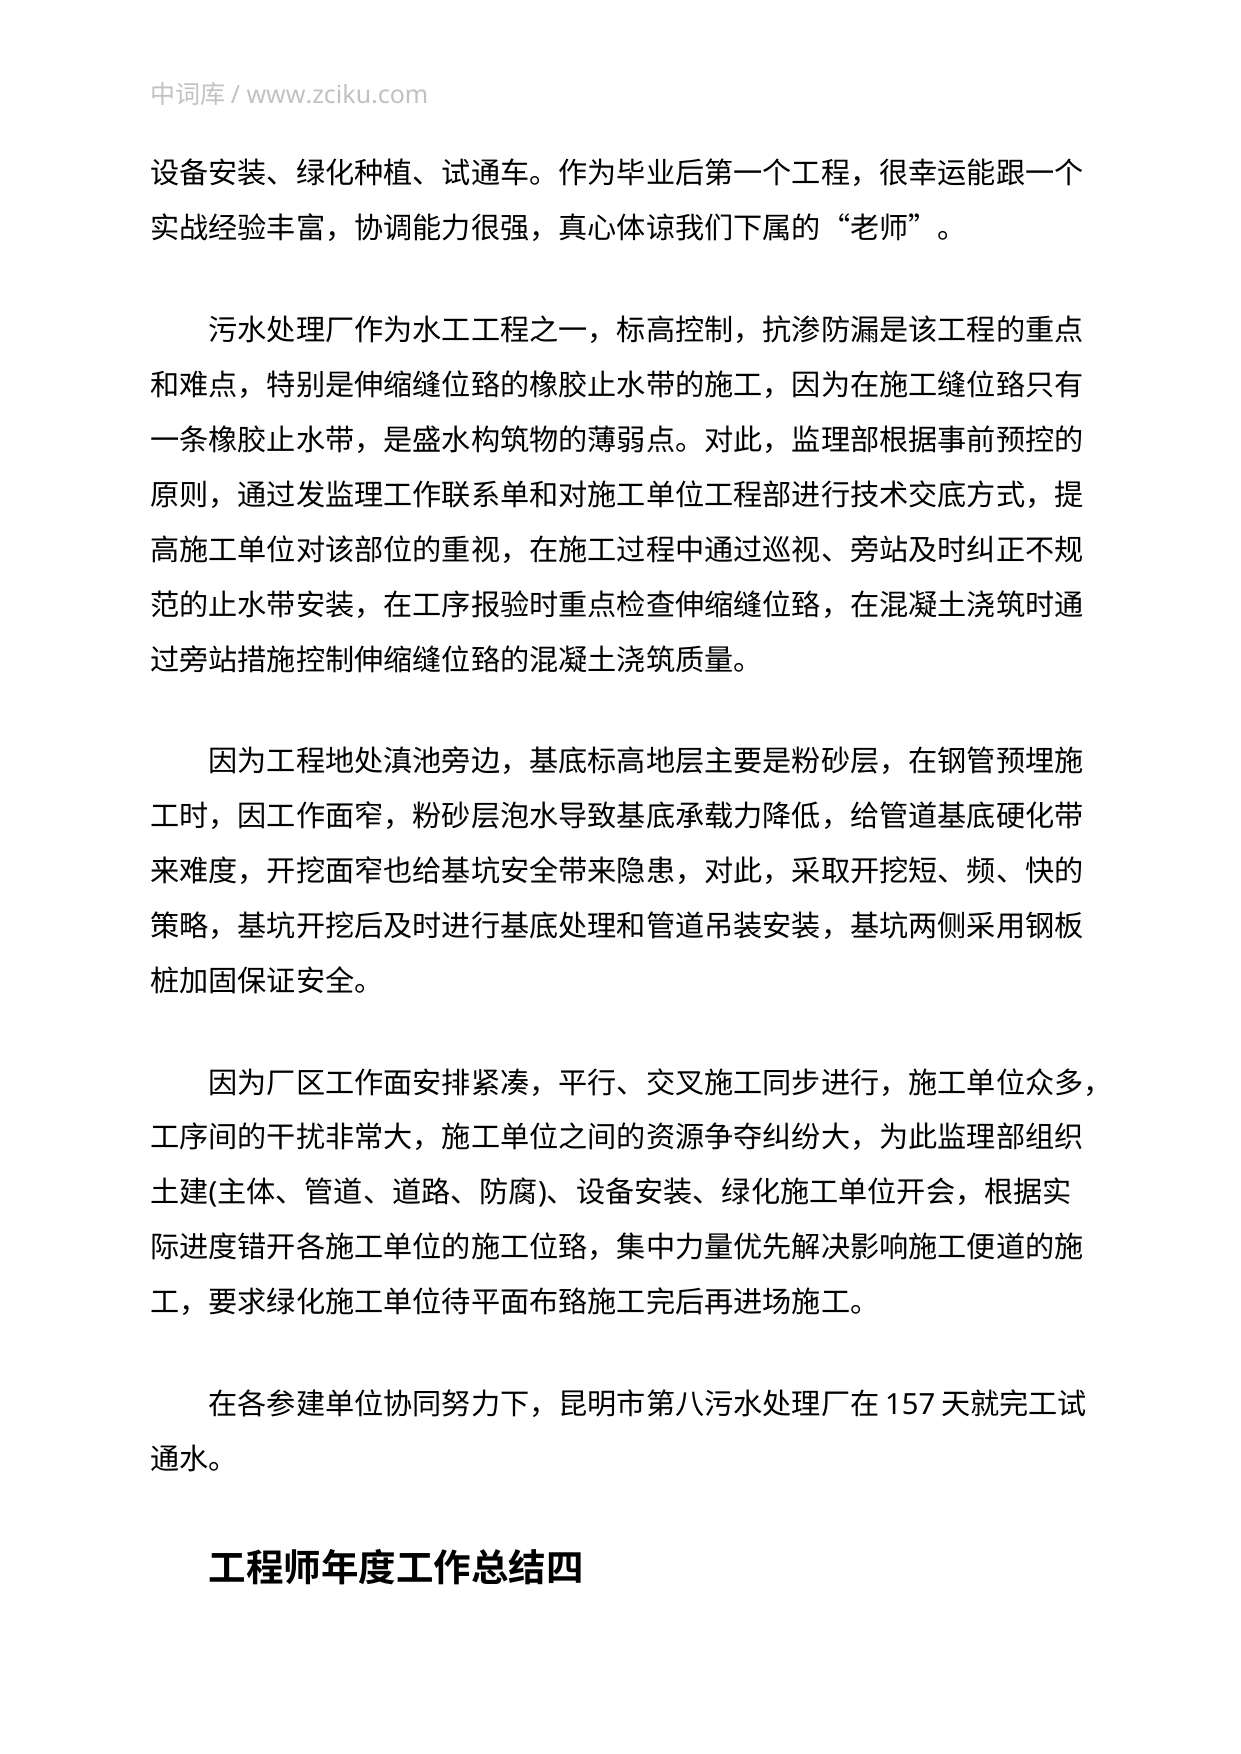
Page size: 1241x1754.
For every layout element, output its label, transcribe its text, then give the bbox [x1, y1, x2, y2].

text 工程师年度工作总结四 [150, 1537, 1090, 1592]
text 因为工程地处滇池旁边，基底标高地层主要是粉砂层，在钢管预埋施工时，因工作面窄，粉砂层泡水导致基底承载力降低，给管道基底硬化带来难度，开挖面窄也给基坑安全带来隐患，对此，采取开挖短、频、快的策略，基坑开挖后及时进行基底处理和管道吊装安装，基坑两侧采用钢板桩加固保证安全。 [150, 738, 1090, 1000]
text 污水处理厂作为水工工程之一，标高控制，抗渗防漏是该工程的重点和难点，特别是伸缩缝位臵的橡胶止水带的施工，因为在施工缝位臵只有一条橡胶止水带，是盛水构筑物的薄弱点。对此，监理部根据事前预控的原则，通过发监理工作联系单和对施工单位工程部进行技术交底方式，提高施工单位对该部位的重视，在施工过程中通过巡视、旁站及时纠正不规范的止水带安装，在工序报验时重点检查伸缩缝位臵，在混凝土浇筑时通过旁站措施控制伸缩缝位臵的混凝土浇筑质量。 [150, 307, 1090, 678]
text 在各参建单位协同努力下，昆明市第八污水处理厂在157天就完工试通水。 [150, 1381, 1090, 1478]
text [150, 150, 1090, 247]
text 因为厂区工作面安排紧凑，平行、交叉施工同步进行，施工单位众多，工序间的干扰非常大，施工单位之间的资源争夺纠纷大，为此监理部组织土建(主体、管道、道路、防腐)、设备安装、绿化施工单位开会，根据实际进度错开各施工单位的施工位臵，集中力量优先解决影响施工便道的施工，要求绿化施工单位待平面布臵施工完后再进场施工。 [150, 1059, 1090, 1321]
